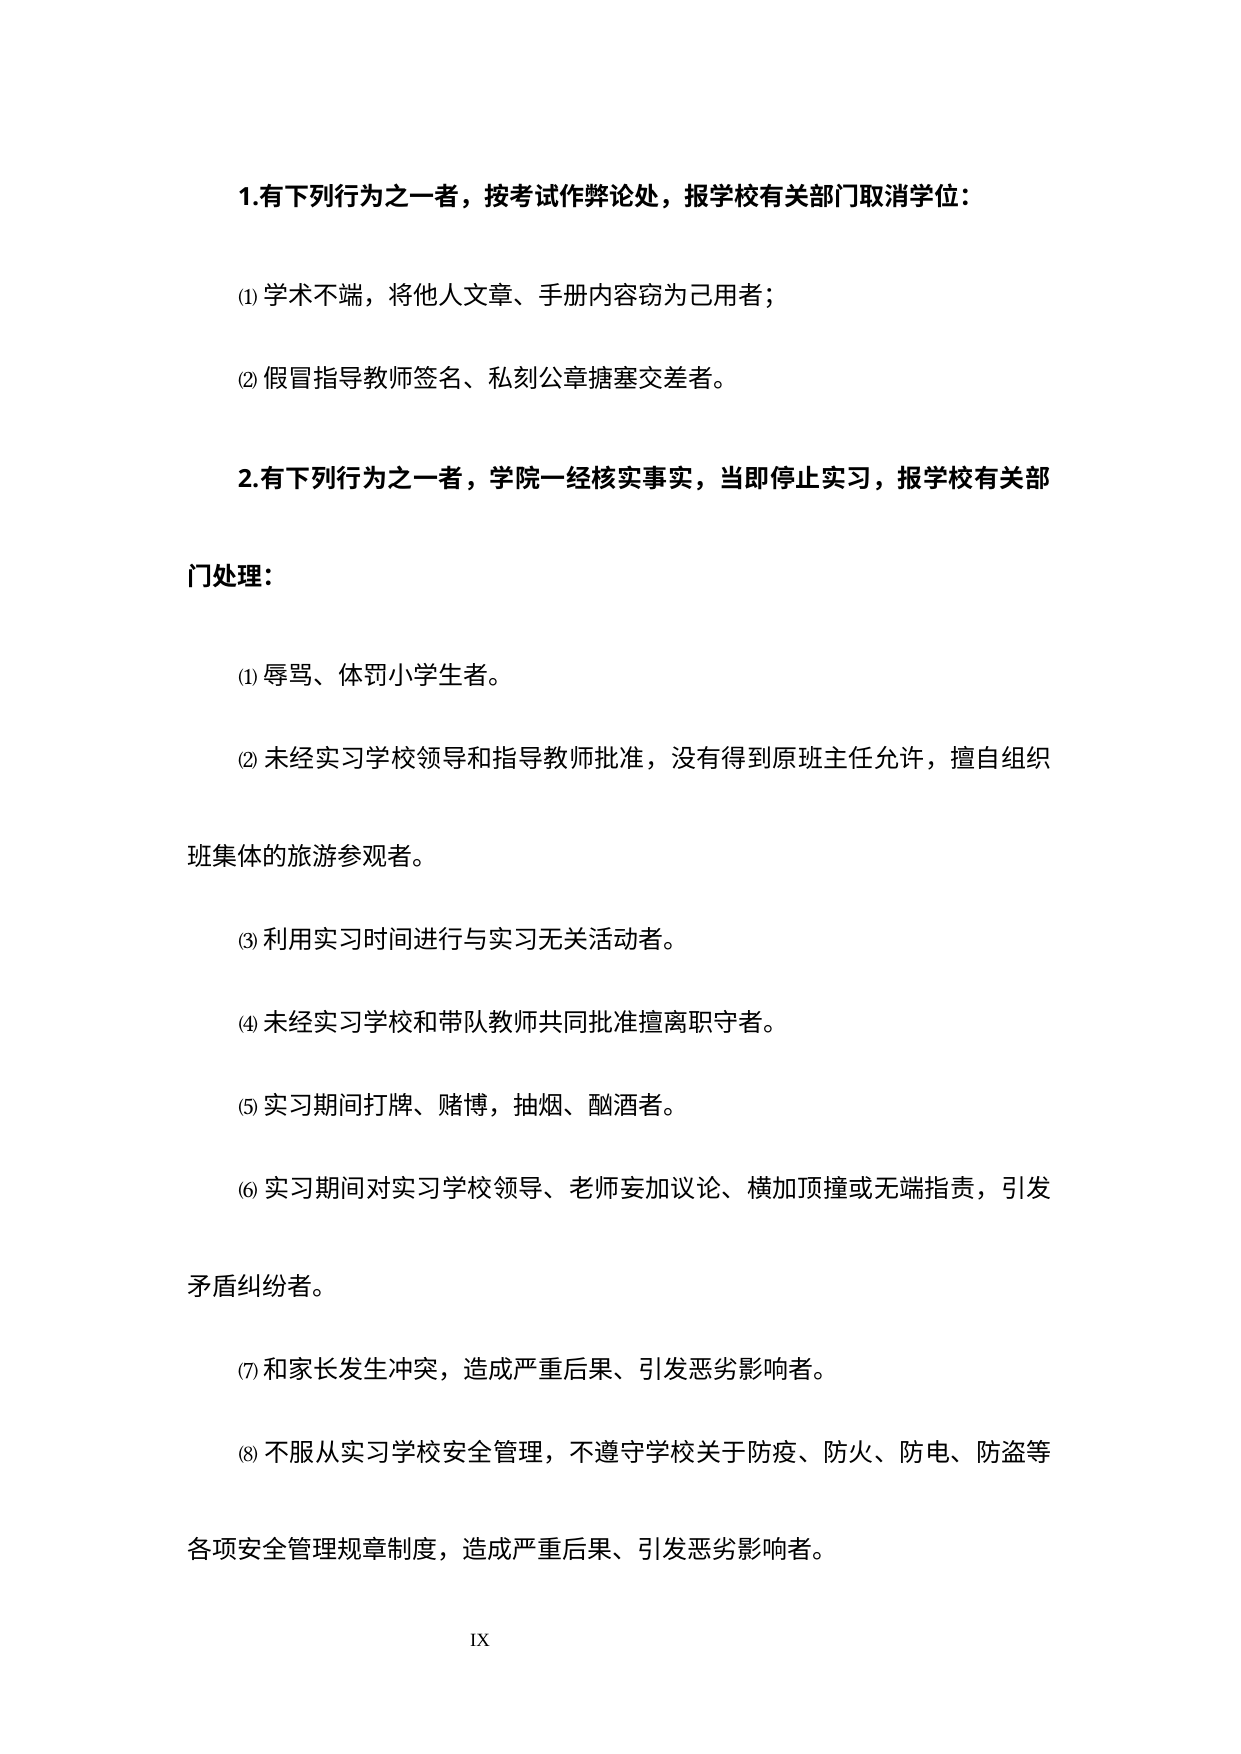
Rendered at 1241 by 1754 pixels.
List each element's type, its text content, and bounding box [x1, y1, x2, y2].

text ⑵未经实习学校领导和指导教师批准，没有得到原班主任允许，擅自组织班集体的旅游参观者。 [187, 724, 1053, 887]
text ⑴辱骂、体罚小学生者。 [187, 641, 1053, 706]
text ⑷未经实习学校和带队教师共同批准擅离职守者。 [187, 988, 1053, 1053]
text ⑵假冒指导教师签名、私刻公章搪塞交差者。 [187, 344, 1053, 409]
text ⑹实习期间对实习学校领导、老师妄加议论、横加顶撞或无端指责，引发矛盾纠纷者。 [187, 1154, 1053, 1317]
text ⑶利用实习时间进行与实习无关活动者。 [187, 905, 1053, 970]
text 1.有下列行为之一者，按考试作弊论处，报学校有关部门取消学位： [187, 162, 1053, 227]
text ⑸实习期间打牌、赌博，抽烟、酗酒者。 [187, 1071, 1053, 1136]
text 2.有下列行为之一者，学院一经核实事实，当即停止实习，报学校有关部门处理： [187, 444, 1053, 607]
text ⑻不服从实习学校安全管理，不遵守学校关于防疫、防火、防电、防盗等各项安全管理规章制度，造成严重后果、引发恶劣影响者。 [187, 1418, 1053, 1580]
text ⑴学术不端，将他人文章、手册内容窃为己用者； [187, 261, 1053, 326]
text ⑺和家长发生冲突，造成严重后果、引发恶劣影响者。 [187, 1335, 1053, 1400]
